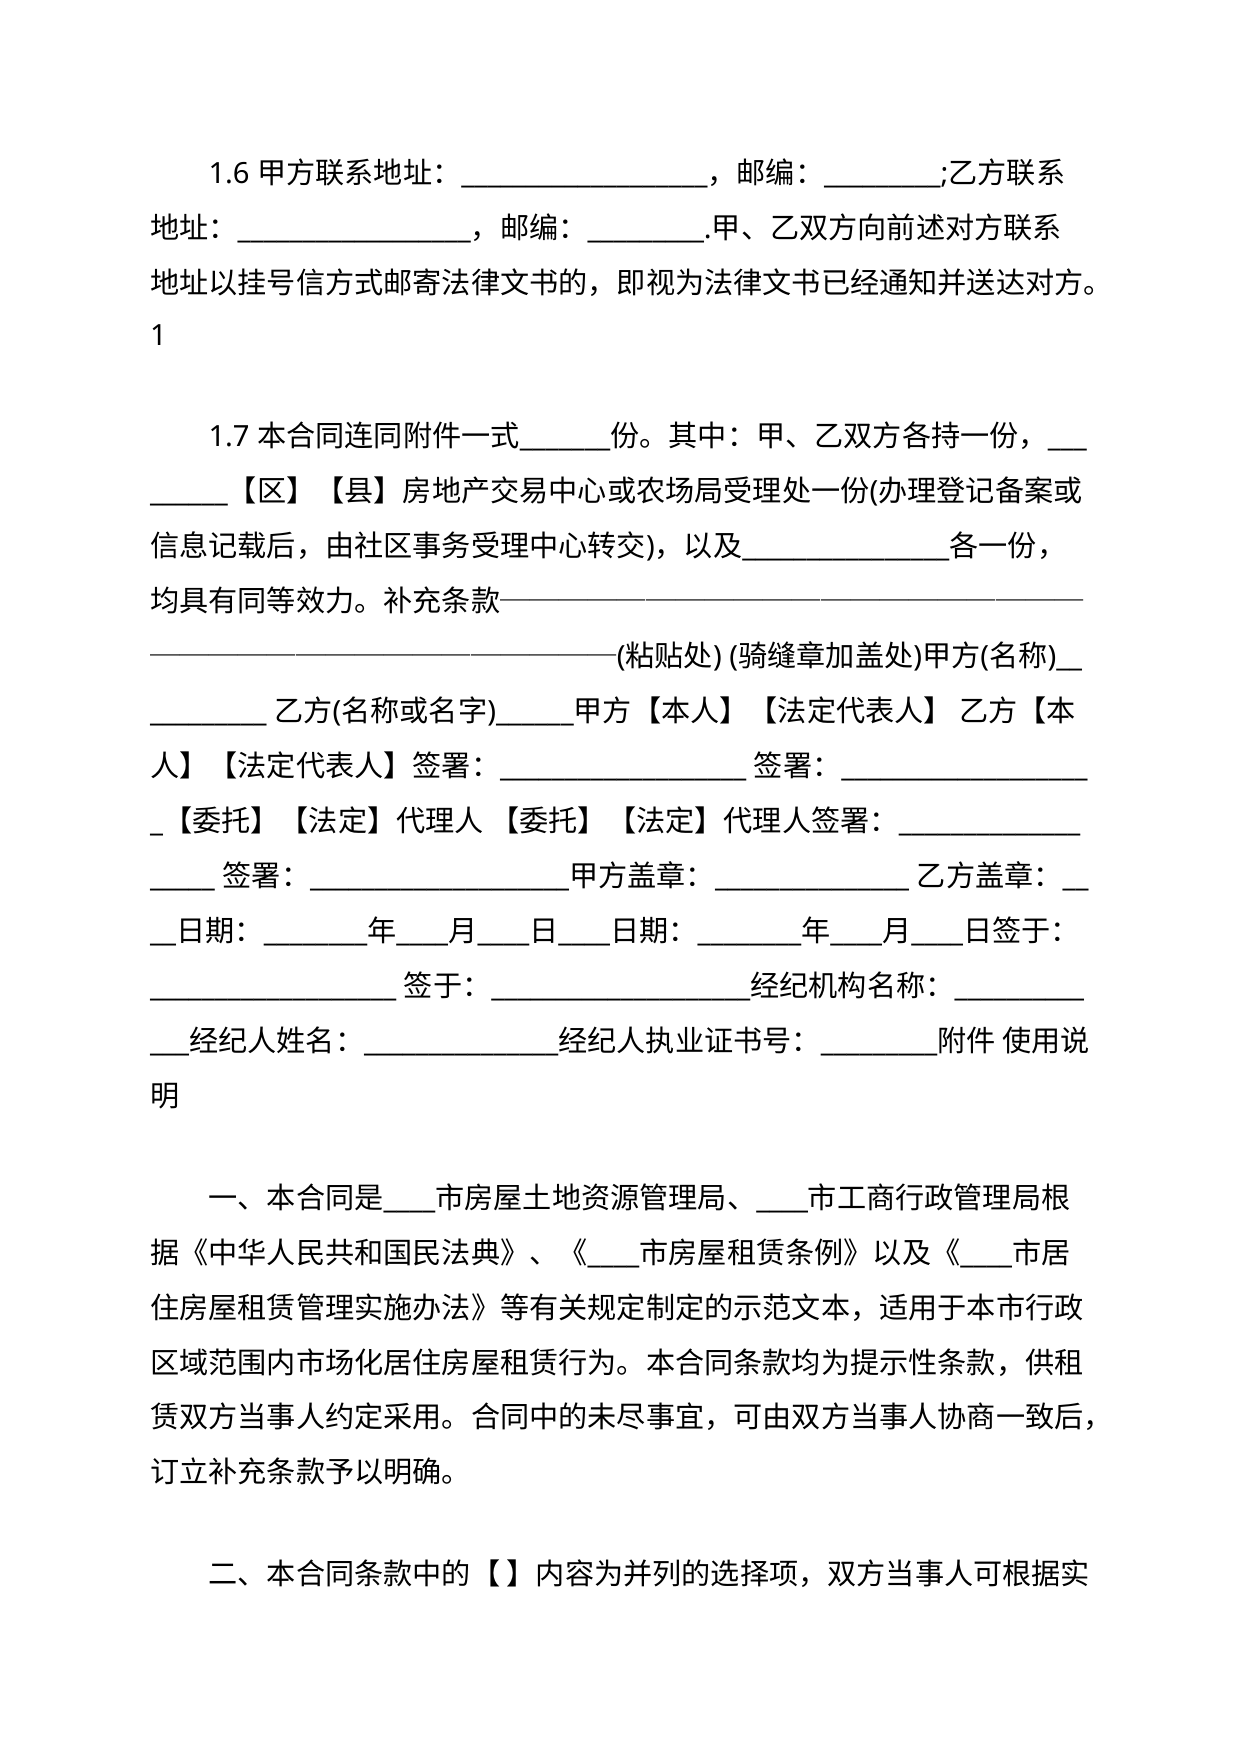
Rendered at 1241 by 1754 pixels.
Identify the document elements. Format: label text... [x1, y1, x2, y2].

text 1.7 本合同连同附件一式_______份。其中：甲、乙双方各持一份，_________【区】【县】房地产交易中心或农场局受理处一份(办理登记备案或信息记载后，由社区事务受理中心转交)，以及________________各一份，均具有同等效力。补充条款────────────────────────────────────(粘贴处) (骑缝章加盖处)甲方(名称)___________ 乙方(名称或名字)______甲方【本人】【法定代表人】 乙方【本人】【法定代表人】签署：___________________ 签署：____________________【委托】【法定】代理人 【委托】【法定】代理人签署：___________________ 签署：____________________甲方盖章：_______________ 乙方盖章：____日期：________年____月____日____日期：________年____月____日签于：___________________ 签于：____________________经纪机构名称：_____________经纪人姓名：_______________经纪人执业证书号：_________附件 使用说明 [150, 413, 1090, 1115]
text 一、本合同是____市房屋土地资源管理局、____市工商行政管理局根据《中华人民共和国民法典》、《____市房屋租赁条例》以及《____市居住房屋租赁管理实施办法》等有关规定制定的示范文本，适用于本市行政区域范围内市场化居住房屋租赁行为。本合同条款均为提示性条款，供租赁双方当事人约定采用。合同中的未尽事宜，可由双方当事人协商一致后，订立补充条款予以明确。 [150, 1174, 1090, 1491]
text 1.6 甲方联系地址：___________________，邮编：_________;乙方联系地址：__________________，邮编：_________.甲、乙双方向前述对方联系地址以挂号信方式邮寄法律文书的，即视为法律文书已经通知并送达对方。1 [150, 150, 1090, 354]
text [150, 1551, 1090, 1593]
